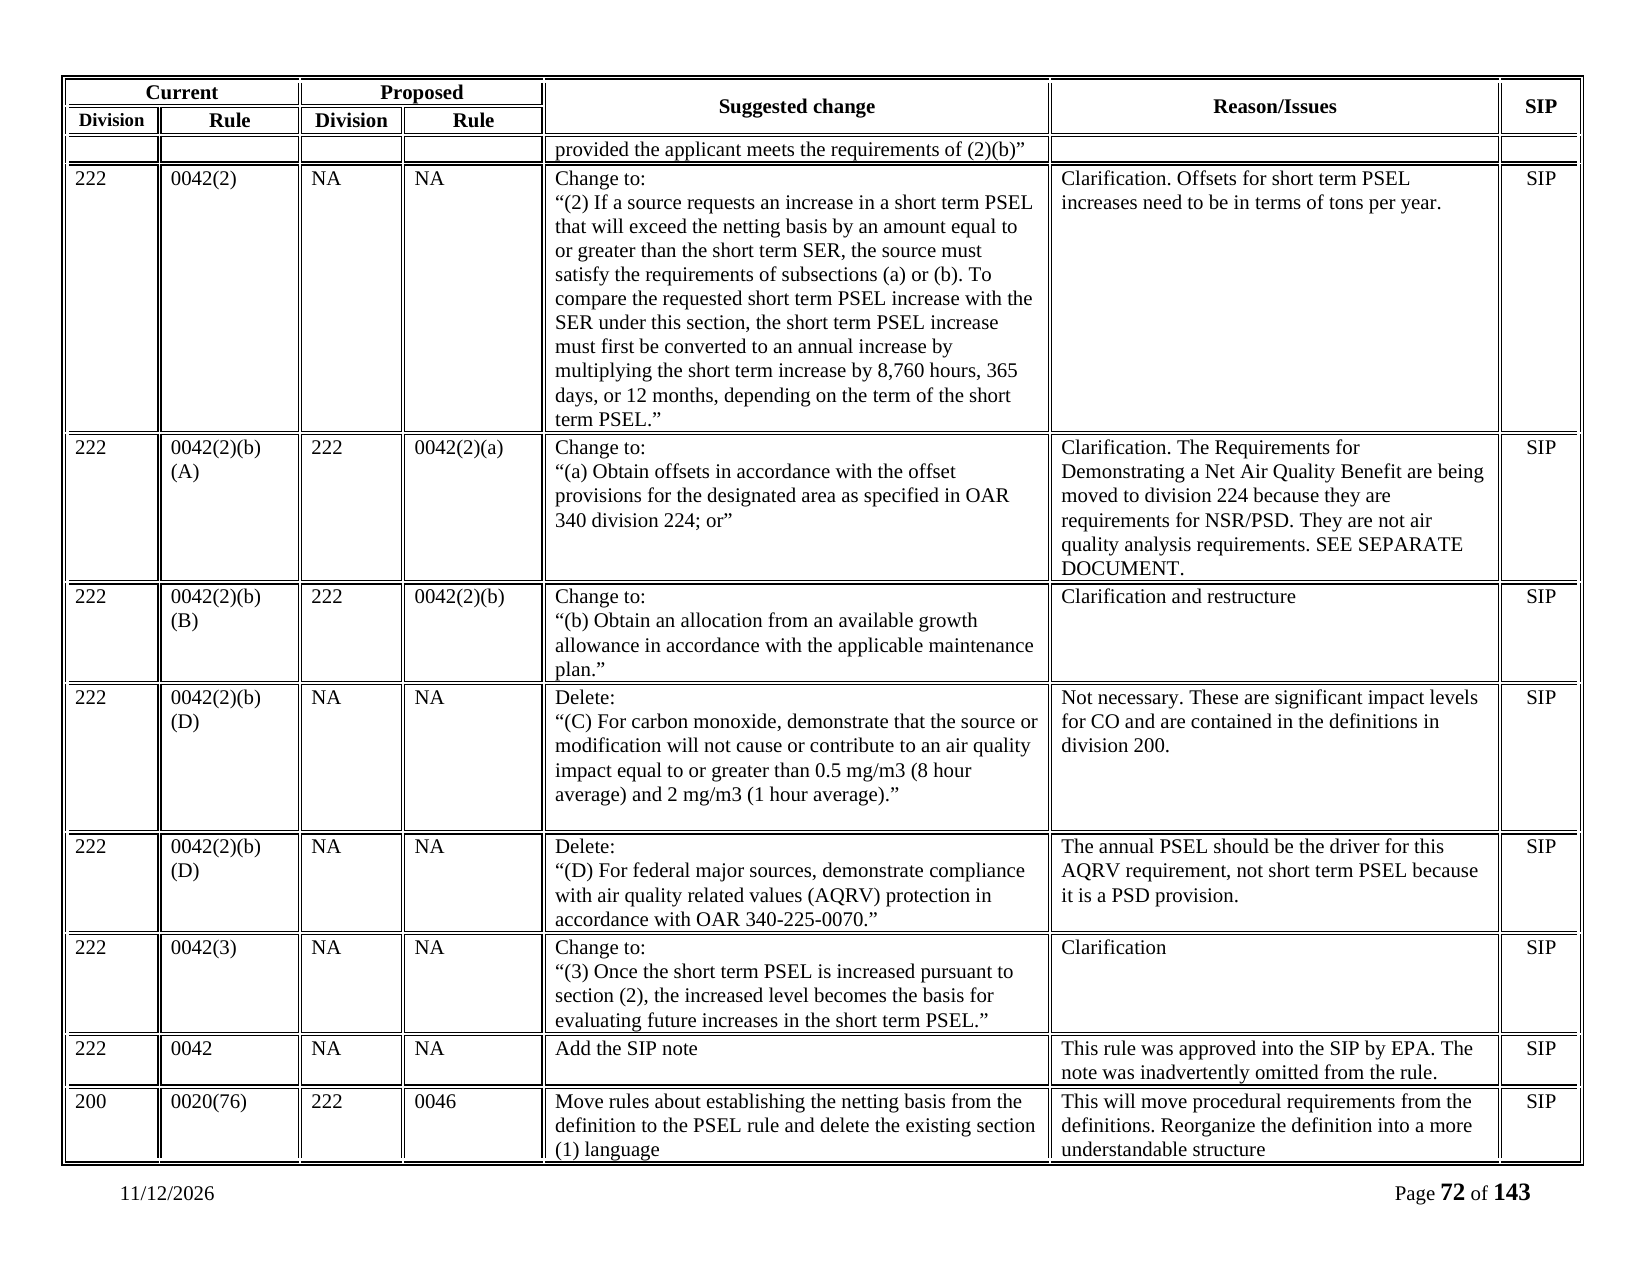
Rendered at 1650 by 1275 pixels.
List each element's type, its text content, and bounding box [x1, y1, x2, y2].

table_header Current [64, 77, 300, 104]
table_header SIP [1500, 79, 1580, 132]
table_header Proposed [300, 77, 544, 104]
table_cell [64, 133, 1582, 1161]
table_cell Rule [405, 108, 541, 132]
table_header Suggested change [544, 77, 1050, 132]
table_cell Rule [162, 108, 298, 132]
table_cell Division [64, 104, 159, 132]
table_cell Division [302, 108, 401, 132]
table_header Reason/Issues [1050, 77, 1500, 132]
